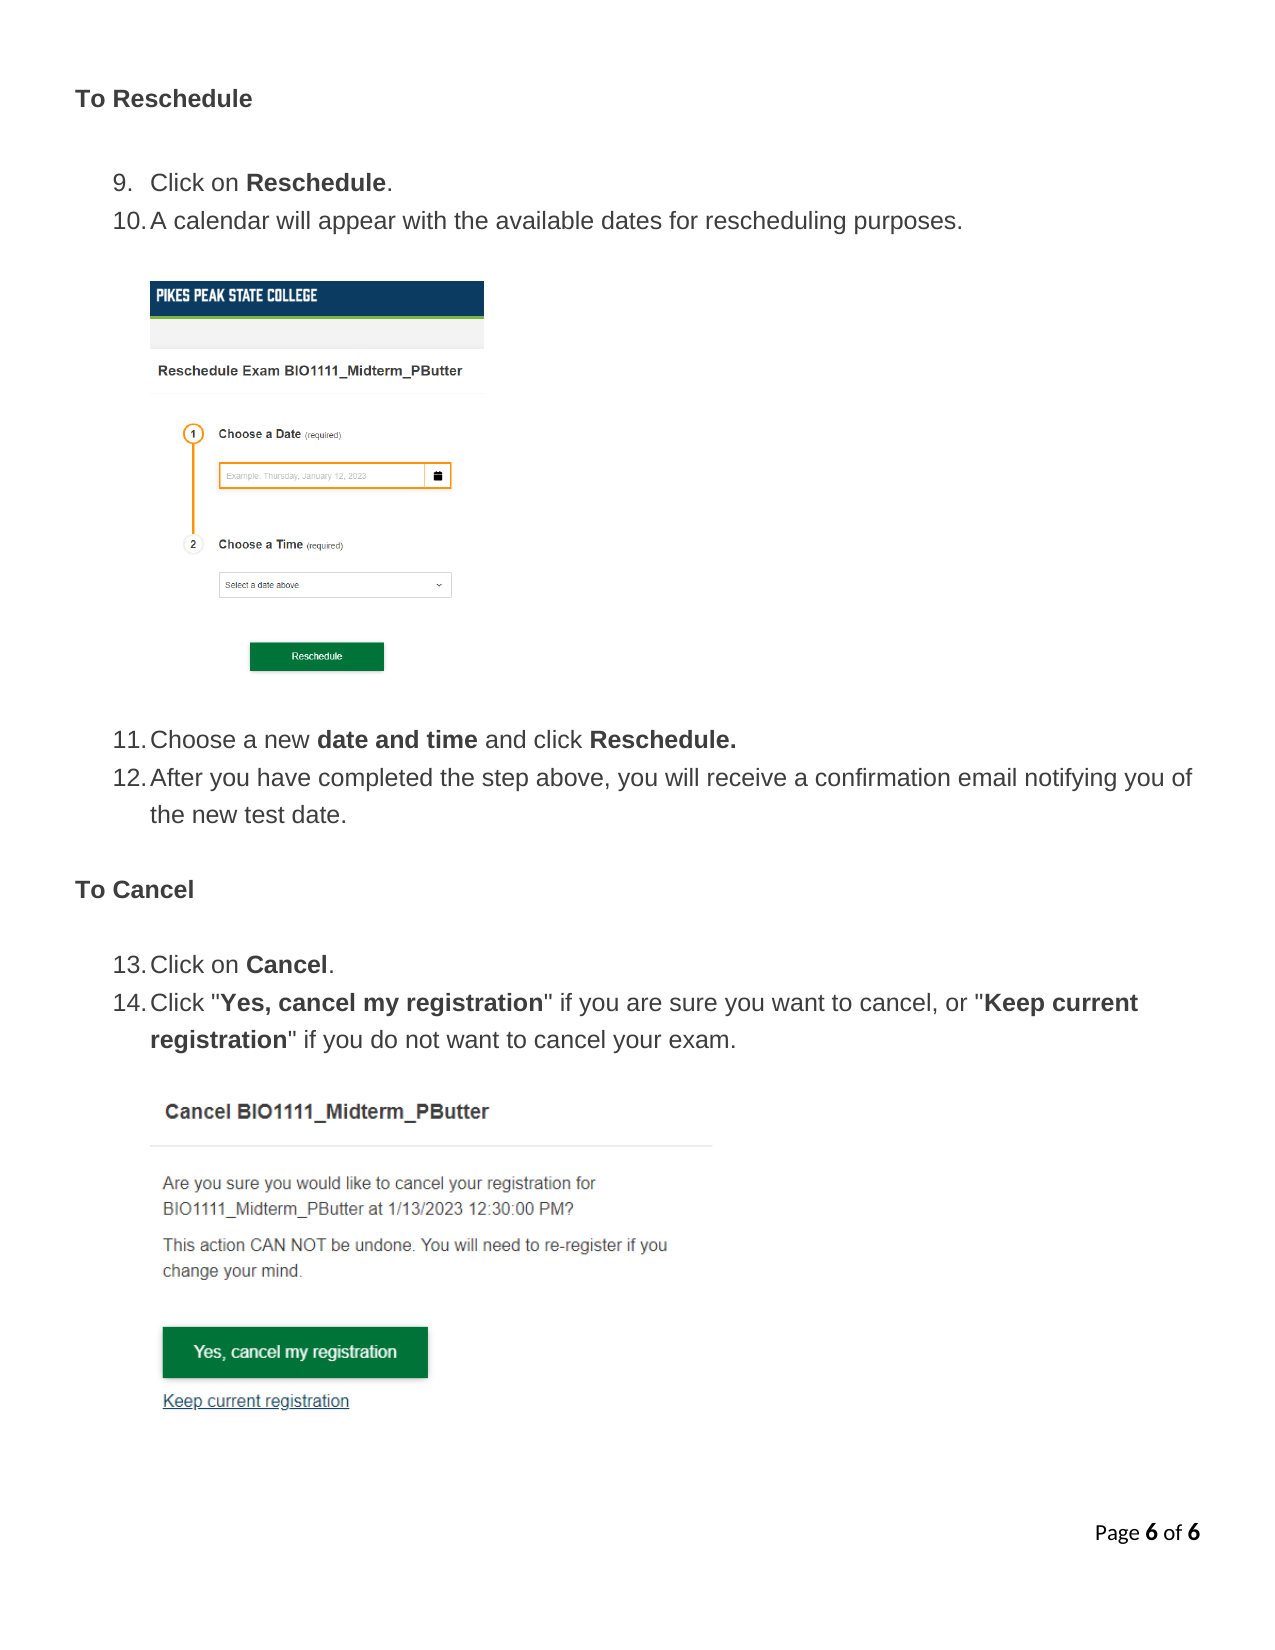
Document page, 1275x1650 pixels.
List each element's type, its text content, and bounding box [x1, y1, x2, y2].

picture [150, 1091, 722, 1423]
list Click "Yes, cancel my registration" if you are sure you want to cancel, or "Keep current registration" if you do not want to cancel your exam. [112, 979, 1200, 1054]
picture [150, 281, 484, 679]
list Choose a new date and time and click Reschedule. [112, 716, 1200, 754]
list Click on Reschedule. [112, 159, 1200, 197]
list After you have completed the step above, you will receive a confirmation email notifying you of the new test date. [112, 754, 1200, 829]
text To Reschedule [75, 75, 1200, 112]
list A calendar will appear with the available dates for rescheduling purposes. [112, 197, 1200, 234]
list Click on Cancel. [112, 941, 1200, 979]
text To Cancel [75, 866, 1200, 904]
